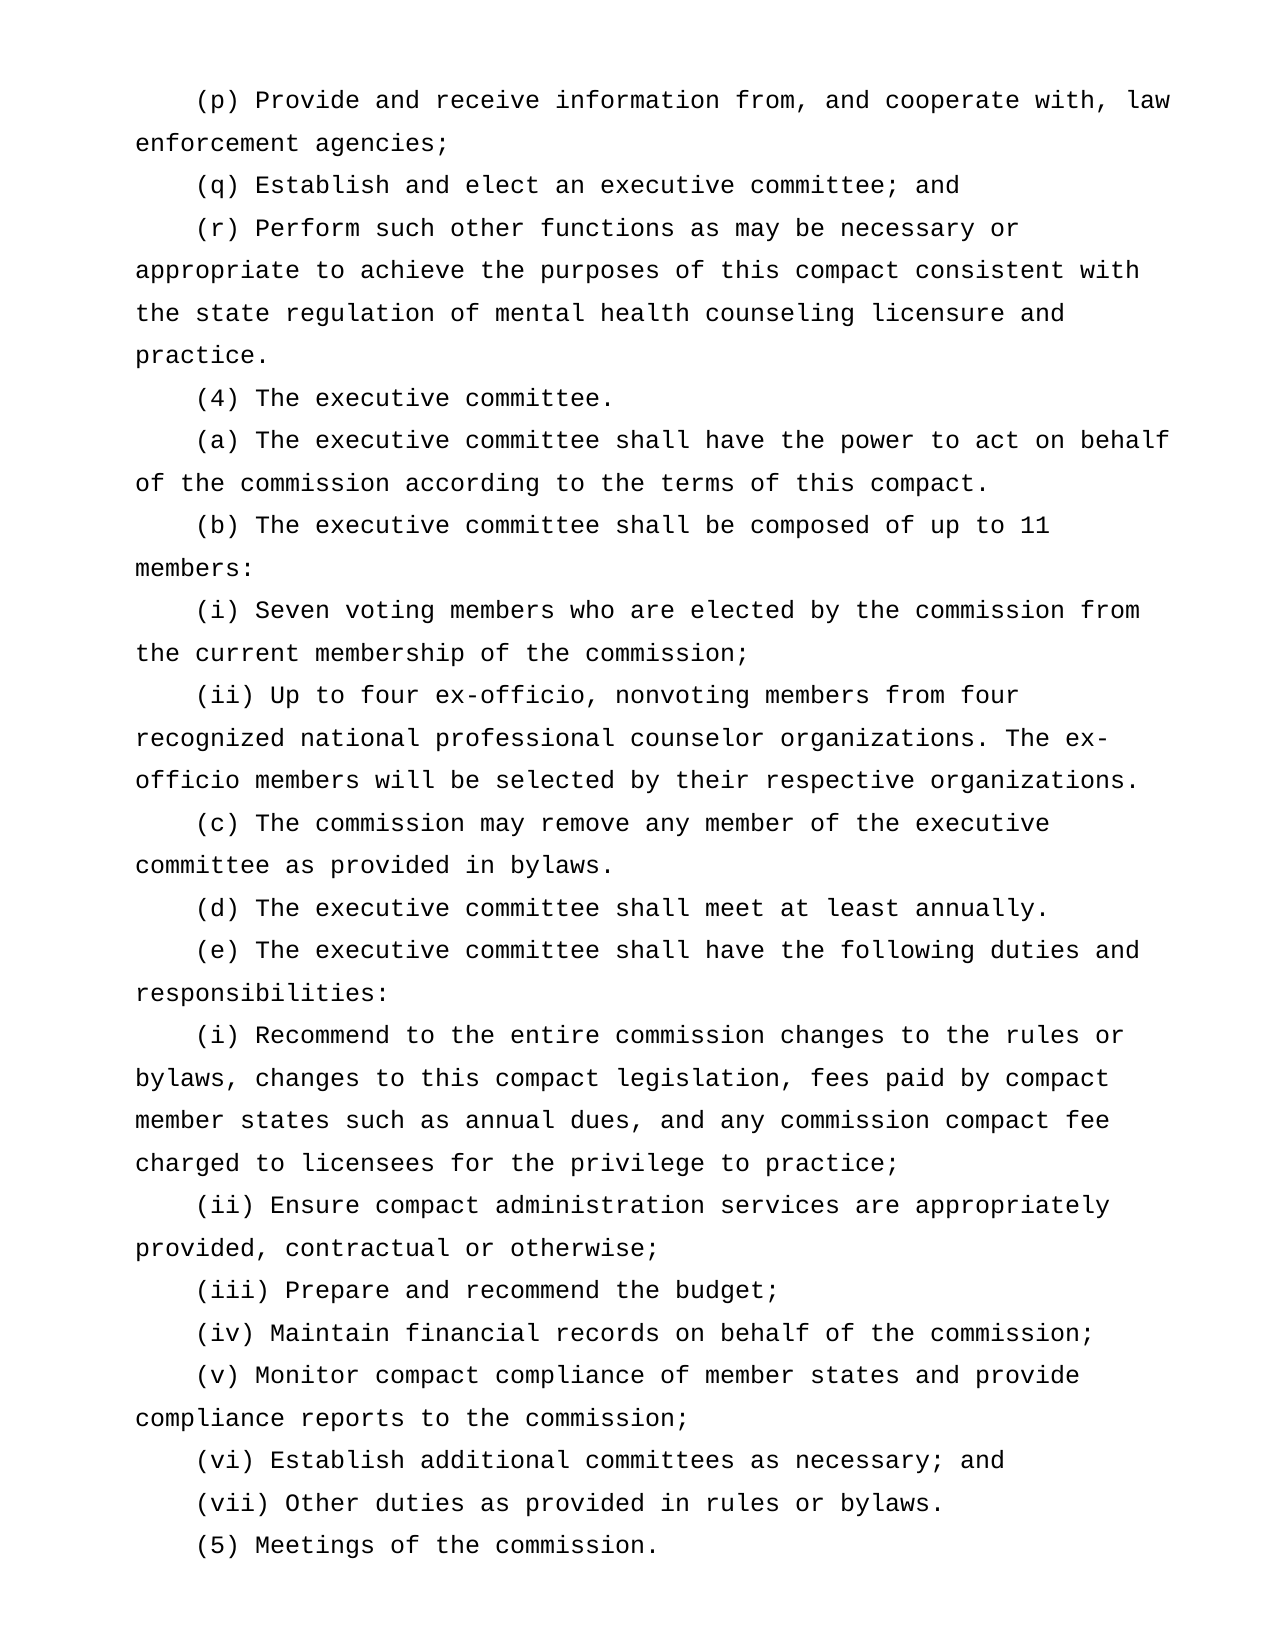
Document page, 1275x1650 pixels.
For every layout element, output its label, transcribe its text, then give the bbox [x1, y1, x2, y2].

text (ii) Up to four ex-officio, nonvoting members from four recognized national professional counselor organizations. The ex-officio members will be selected by their respective organizations. [135, 670, 1170, 797]
text (r) Perform such other functions as may be necessary or appropriate to achieve the purposes of this compact consistent with the state regulation of mental health counseling licensure and practice. [135, 202, 1170, 372]
text (v) Monitor compact compliance of member states and provide compliance reports to the commission; [135, 1350, 1170, 1435]
text (c) The commission may remove any member of the executive committee as provided in bylaws. [135, 797, 1170, 882]
text (e) The executive committee shall have the following duties and responsibilities: [135, 925, 1170, 1010]
text (iii) Prepare and recommend the budget; [135, 1265, 1170, 1307]
text (iv) Maintain financial records on behalf of the commission; [135, 1307, 1170, 1350]
text (vi) Establish additional committees as necessary; and [135, 1435, 1170, 1477]
text (p) Provide and receive information from, and cooperate with, law enforcement agencies; [135, 75, 1170, 160]
text (i) Recommend to the entire commission changes to the rules or bylaws, changes to this compact legislation, fees paid by compact member states such as annual dues, and any commission compact fee charged to licensees for the privilege to practice; [135, 1010, 1170, 1180]
text (5) Meetings of the commission. [135, 1520, 1170, 1562]
text (q) Establish and elect an executive committee; and [135, 160, 1170, 202]
text (4) The executive committee. [135, 372, 1170, 415]
text (ii) Ensure compact administration services are appropriately provided, contractual or otherwise; [135, 1180, 1170, 1265]
text (i) Seven voting members who are elected by the commission from the current membership of the commission; [135, 585, 1170, 670]
text (a) The executive committee shall have the power to act on behalf of the commission according to the terms of this compact. [135, 415, 1170, 500]
text (d) The executive committee shall meet at least annually. [135, 882, 1170, 925]
text (vii) Other duties as provided in rules or bylaws. [135, 1477, 1170, 1520]
text (b) The executive committee shall be composed of up to 11 members: [135, 500, 1170, 585]
